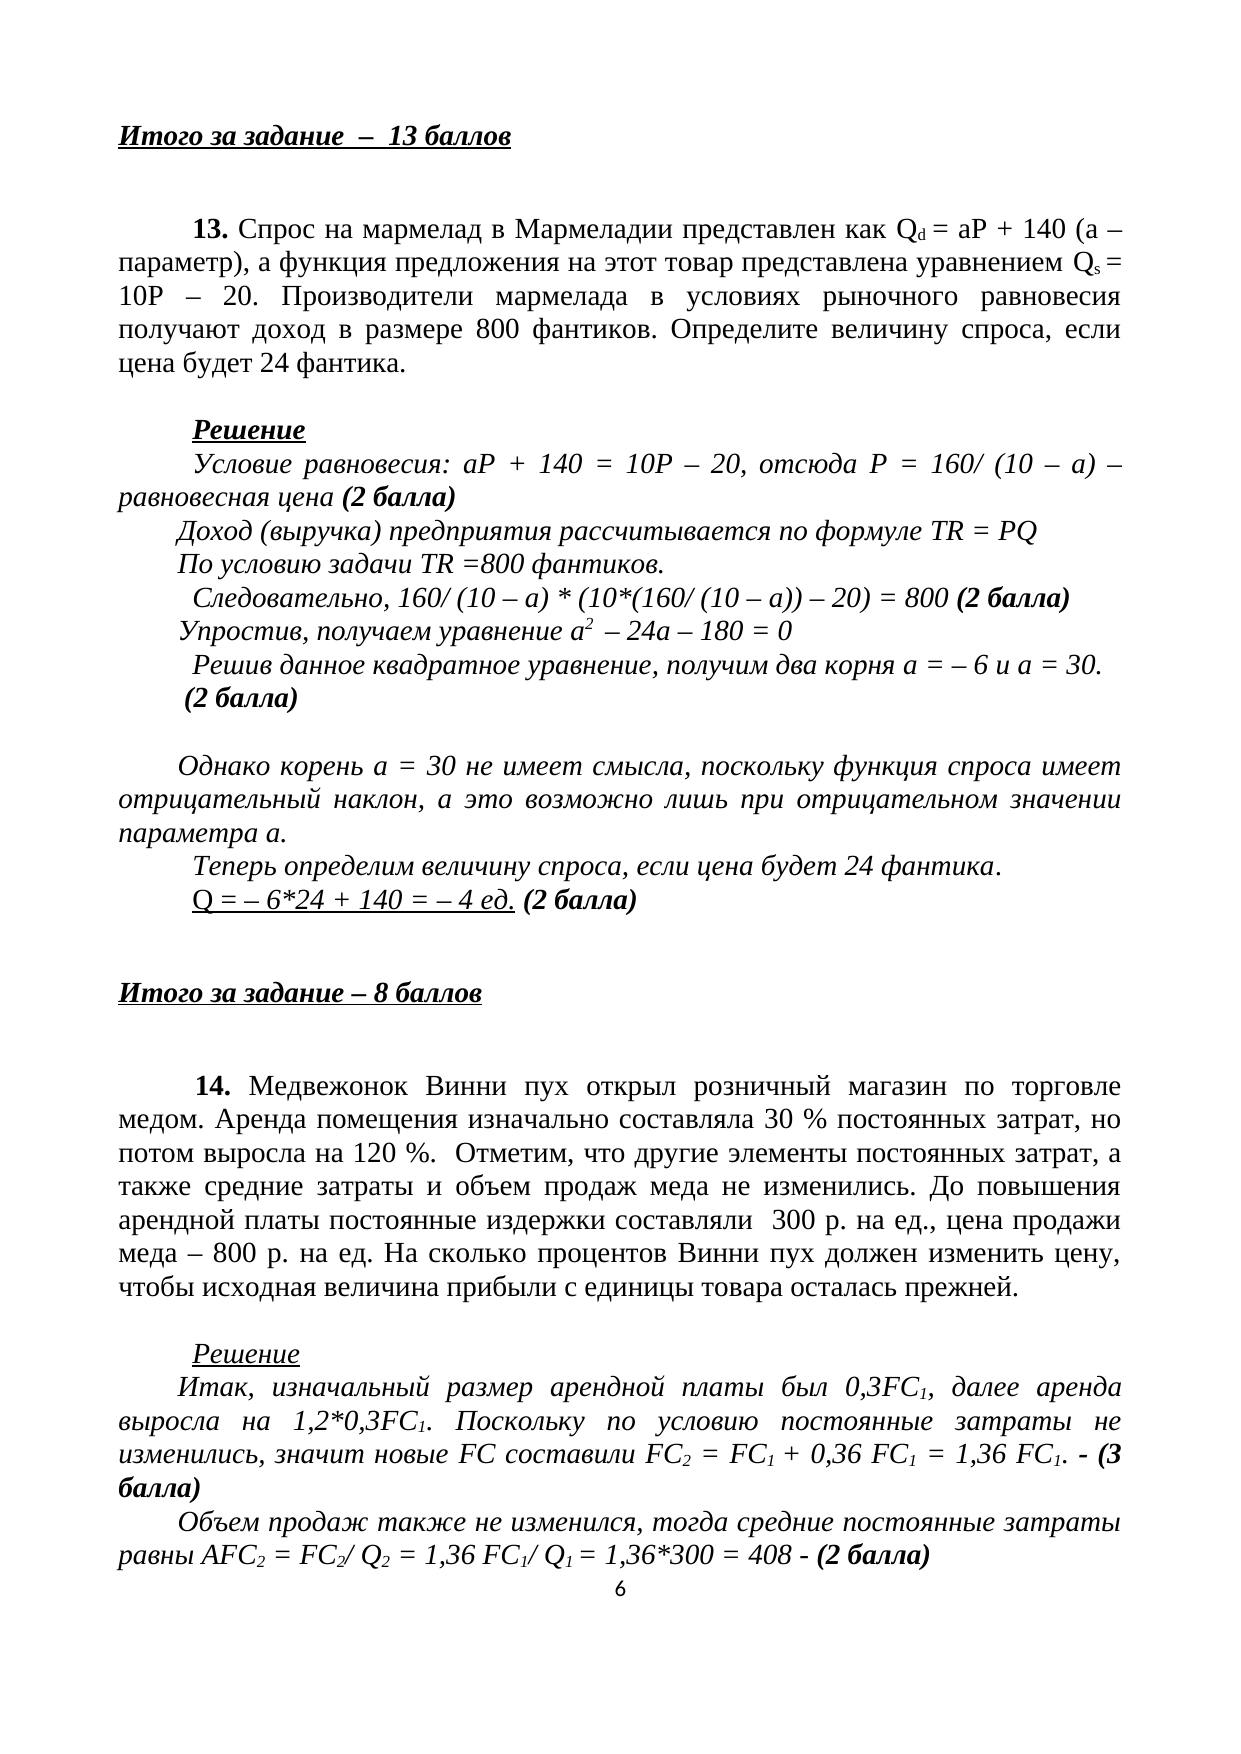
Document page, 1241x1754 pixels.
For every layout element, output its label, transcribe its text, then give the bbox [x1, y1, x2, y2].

text Следовательно, 160/ (10 – a) * (10*(160/ (10 – a)) – 20) = 800 (2 балла) [118, 580, 1122, 613]
text Q = – 6*24 + 140 = – 4 ед. (2 балла) [118, 882, 1122, 915]
text Объем продаж также не изменился, тогда средние постоянные затраты равны AFC2 = FC2/ Q2 = 1,36 FC1/ Q1 = 1,36*300 = 408 - (2 балла) [118, 1504, 1122, 1571]
text Решение [118, 1336, 1122, 1369]
text Решение [118, 412, 1122, 446]
text Условие равновесия: aP + 140 = 10P – 20, отсюда P = 160/ (10 – a) – равновесная цена (2 балла) [118, 446, 1122, 513]
text Теперь определим величину спроса, если цена будет 24 фантика. [118, 848, 1122, 882]
text 14. Медвежонок Винни пух открыл розничный магазин по торговле медом. Аренда помещения изначально составляла 30 % постоянных затрат, но потом выросла на 120 %. Отметим, что другие элементы постоянных затрат, а также средние затраты и объем продаж меда не изменились. До повышения арендной платы постоянные издержки составляли 300 р. на ед., цена продажи меда – 800 р. на ед. На сколько процентов Винни пух должен изменить цену, чтобы исходная величина прибыли с единицы товара осталась прежней. [118, 1068, 1122, 1302]
text Доход (выручка) предприятия рассчитывается по формуле TR = PQ [118, 513, 1122, 546]
text Итого за задание – 8 баллов [118, 975, 1122, 1008]
text Итак, изначальный размер арендной платы был 0,3FC1, далее аренда выросла на 1,2*0,3FC1. Поскольку по условию постоянные затраты не изменились, значит новые FC составили FC2 = FC1 + 0,36 FC1 = 1,36 FC1. - (3 балла) [118, 1369, 1122, 1504]
text (2 балла) [118, 681, 1122, 714]
text Однако корень a = 30 не имеет смысла, поскольку функция спроса имеет отрицательный наклон, а это возможно лишь при отрицательном значении параметра a. [118, 748, 1122, 848]
text Упростив, получаем уравнение a2 – 24a – 180 = 0 [118, 613, 1122, 647]
text Итого за задание – 13 баллов [118, 118, 1122, 152]
text По условию задачи TR =800 фантиков. [118, 546, 1122, 580]
text 13. Спрос на мармелад в Мармеладии представлен как Qd = aP + 140 (a – параметр), а функция предложения на этот товар представлена уравнением Qs = 10P – 20. Производители мармелада в условиях рыночного равновесия получают доход в размере 800 фантиков. Определите величину спроса, если цена будет 24 фантика. [118, 211, 1122, 379]
text Решив данное квадратное уравнение, получим два корня a = – 6 и a = 30. [118, 647, 1122, 681]
